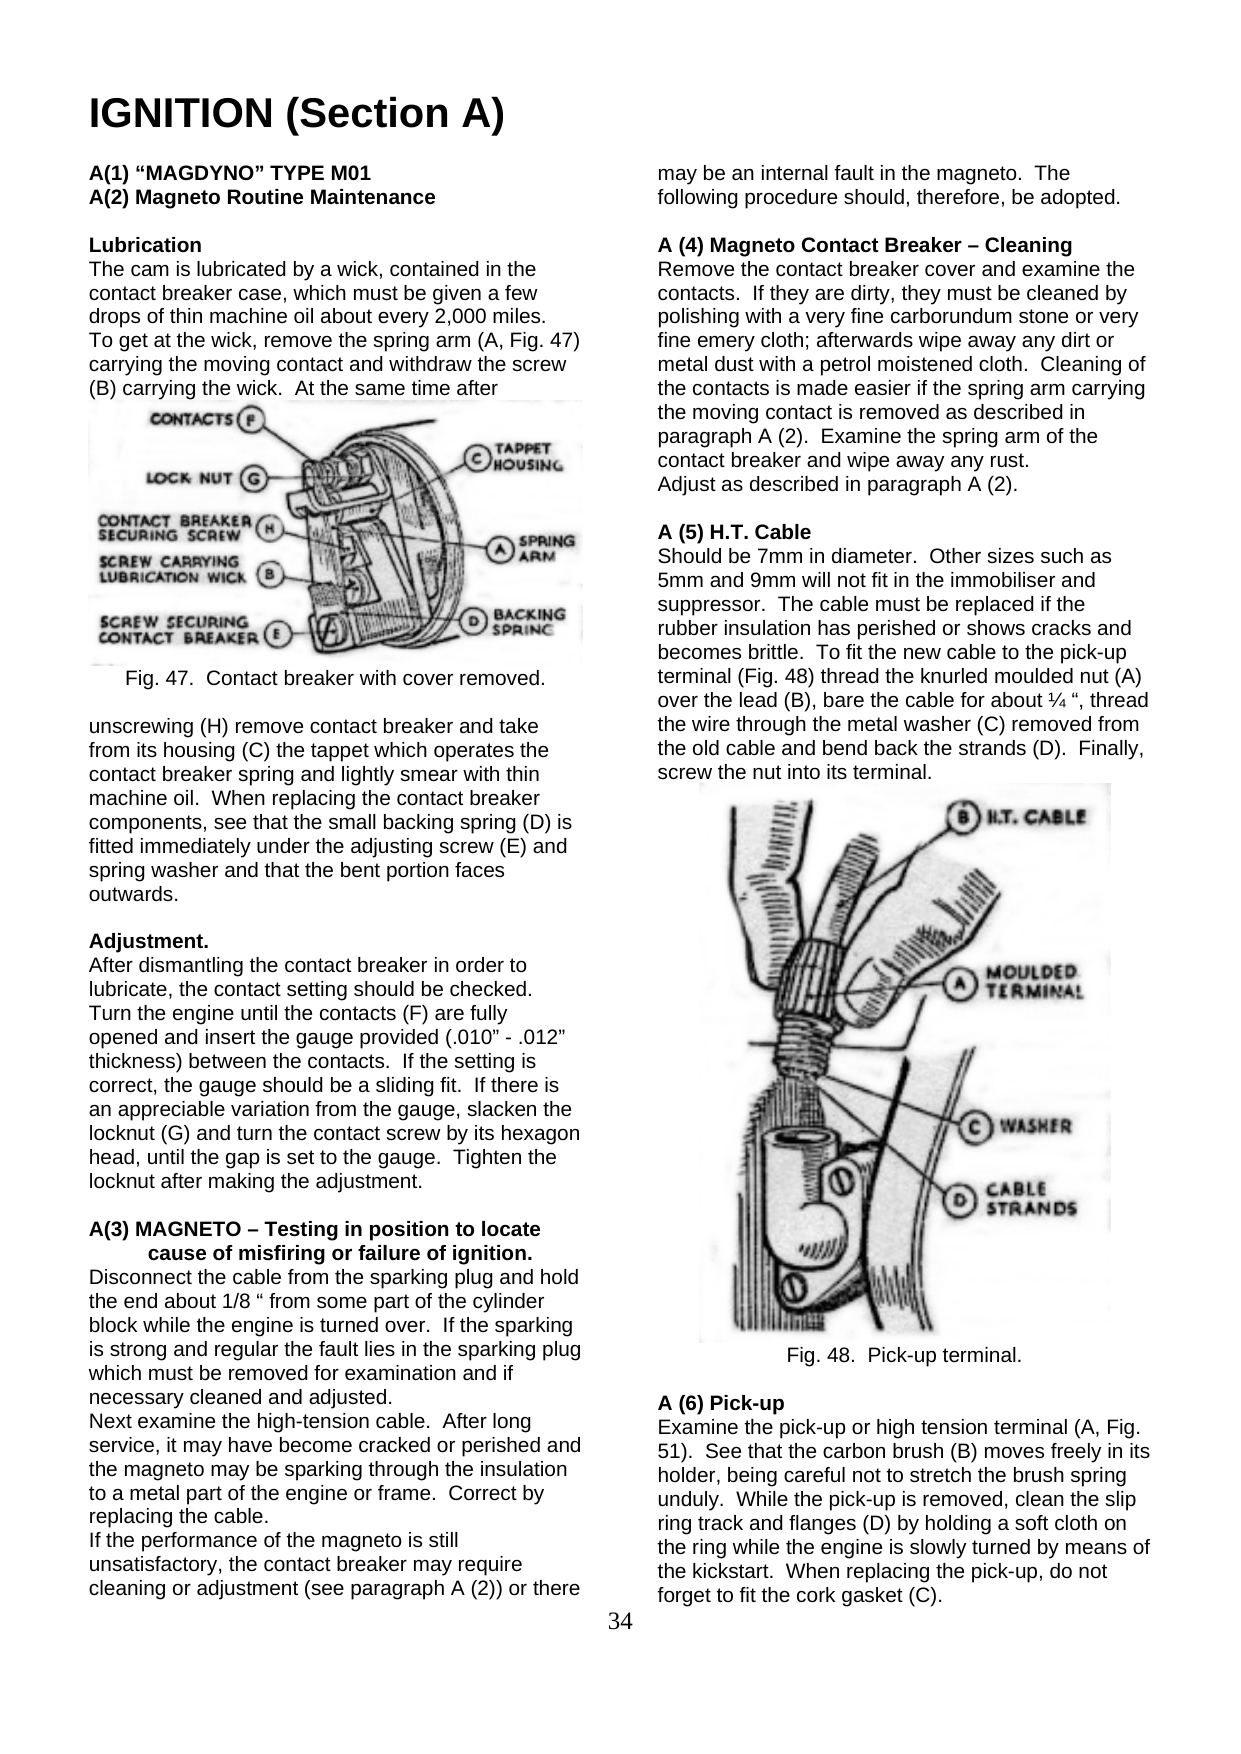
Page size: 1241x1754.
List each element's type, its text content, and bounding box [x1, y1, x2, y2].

text Disconnect the cable from the sparking plug and hold the end about 1/8 “ from some part of the cylinder block while the engine is turned over. If the sparking is strong and regular the fault lies in the sparking plug which must be removed for examination and if necessary cleaned and adjusted. [89, 1265, 582, 1408]
subtitle Lubrication [89, 232, 582, 256]
text unscrewing (H) remove contact breaker and take from its housing (C) the tappet which operates the contact breaker spring and lightly smear with thin machine oil. When replacing the contact breaker components, see that the small backing spring (D) is fitted immediately under the adjusting screw (E) and spring washer and that the bent portion faces outwards. [89, 714, 582, 905]
picture [88, 400, 583, 666]
subtitle A (6) Pick-up [657, 1391, 1152, 1415]
text If the performance of the magneto is still unsatisfactory, the contact breaker may require cleaning or adjustment (see paragraph A (2)) or there may be an internal fault in the magneto. The following procedure should, therefore, be adopted. [657, 161, 1152, 208]
text 34 [89, 1606, 1152, 1635]
text IGNITION (Section A) [89, 89, 1152, 137]
text The cam is lubricated by a wick, contained in the contact breaker case, which must be given a few drops of thin machine oil about every 2,000 miles. To get at the wick, remove the spring arm (A, Fig. 47) carrying the moving contact and withdraw the screw (B) carrying the wick. At the same time after [89, 256, 582, 400]
subtitle A (4) Magneto Contact Breaker – Cleaning [657, 232, 1152, 256]
text Fig. 48. Pick-up terminal. [657, 1343, 1152, 1367]
text If the performance of the magneto is still unsatisfactory, the contact breaker may require cleaning or adjustment (see paragraph A (2)) or there may be an internal fault in the magneto. The following procedure should, therefore, be adopted. [89, 1528, 582, 1600]
text Should be 7mm in diameter. Other sizes such as 5mm and 9mm will not fit in the immobiliser and suppressor. The cable must be replaced if the rubber insulation has perished or shows cracks and becomes brittle. To fit the new cable to the pick-up terminal (Fig. 48) thread the knurled moulded nut (A) over the lead (B), bare the cable for about ¼ “, thread the wire through the metal washer (C) removed from the old cable and bend back the strands (D). Finally, screw the nut into its terminal. [657, 544, 1152, 783]
text Remove the contact breaker cover and examine the contacts. If they are dirty, they must be cleaned by polishing with a very fine carborundum stone or very fine emery cloth; afterwards wipe away any dirt or metal dust with a petrol moistened cloth. Cleaning of the contacts is made easier if the spring arm carrying the moving contact is removed as described in paragraph A (2). Examine the spring arm of the contact breaker and wipe away any rust. [657, 256, 1152, 472]
text Fig. 47. Contact breaker with cover removed. [89, 666, 582, 690]
text A(1) “MAGDYNO” TYPE M01 [89, 161, 582, 184]
text Next examine the high-tension cable. After long service, it may have become cracked or perished and the magneto may be sparking through the insulation to a metal part of the engine or frame. Correct by replacing the cable. [89, 1408, 582, 1528]
text Adjust as described in paragraph A (2). [657, 472, 1152, 496]
subtitle A(2) Magneto Routine Maintenance [89, 184, 582, 208]
picture [699, 783, 1111, 1343]
text A(3) MAGNETO – Testing in position to locate cause of misfiring or failure of ignition. [89, 1217, 582, 1265]
text Adjustment. [89, 929, 582, 953]
text Examine the pick-up or high tension terminal (A, Fig. 51). See that the carbon brush (B) moves freely in its holder, being careful not to stretch the brush spring unduly. While the pick-up is removed, clean the slip ring track and flanges (D) by holding a soft cloth on the ring while the engine is slowly turned by means of the kickstart. When replacing the pick-up, do not forget to fit the cork gasket (C). [657, 1415, 1152, 1606]
subtitle A (5) H.T. Cable [657, 520, 1152, 544]
text After dismantling the contact breaker in order to lubricate, the contact setting should be checked. Turn the engine until the contacts (F) are fully opened and insert the gauge provided (.010” - .012” thickness) between the contacts. If the setting is correct, the gauge should be a sliding fit. If there is an appreciable variation from the gauge, slacken the locknut (G) and turn the contact screw by its hexagon head, until the gap is set to the gauge. Tighten the locknut after making the adjustment. [89, 953, 582, 1193]
